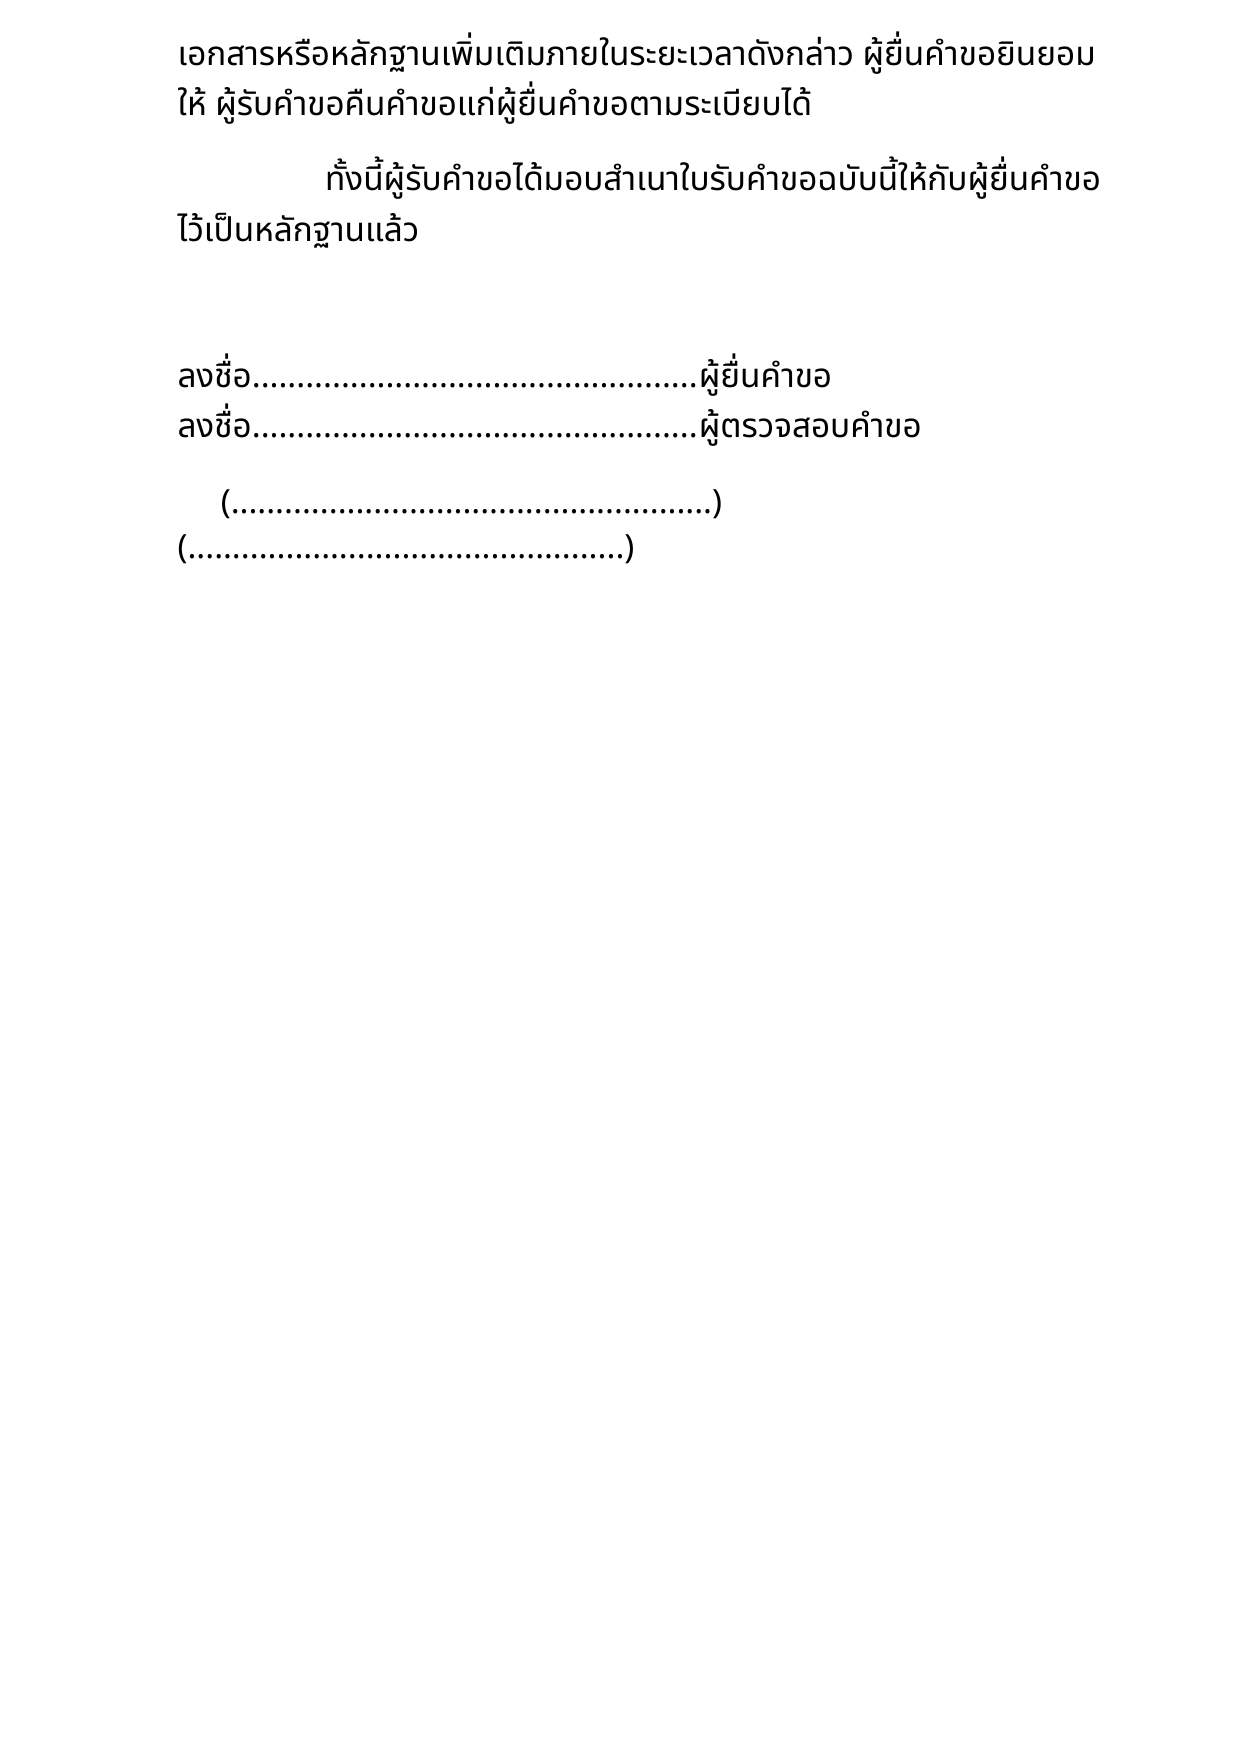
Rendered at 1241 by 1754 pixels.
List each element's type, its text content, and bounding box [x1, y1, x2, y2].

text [177, 29, 1122, 130]
text ทั้งนี้ผู้รับคำขอได้มอบสำเนาใบรับคำขอฉบับนี้ให้กับผู้ยื่นคำขอไว้เป็นหลักฐานแล้ว [177, 155, 1122, 256]
text ลงชื่อ..................................................ผู้ยื่นคำขอ ลงชื่อ..................................................ผู้ตรวจสอบคำขอ [177, 352, 1122, 453]
text (......................................................) (.................................................) [177, 478, 1122, 569]
